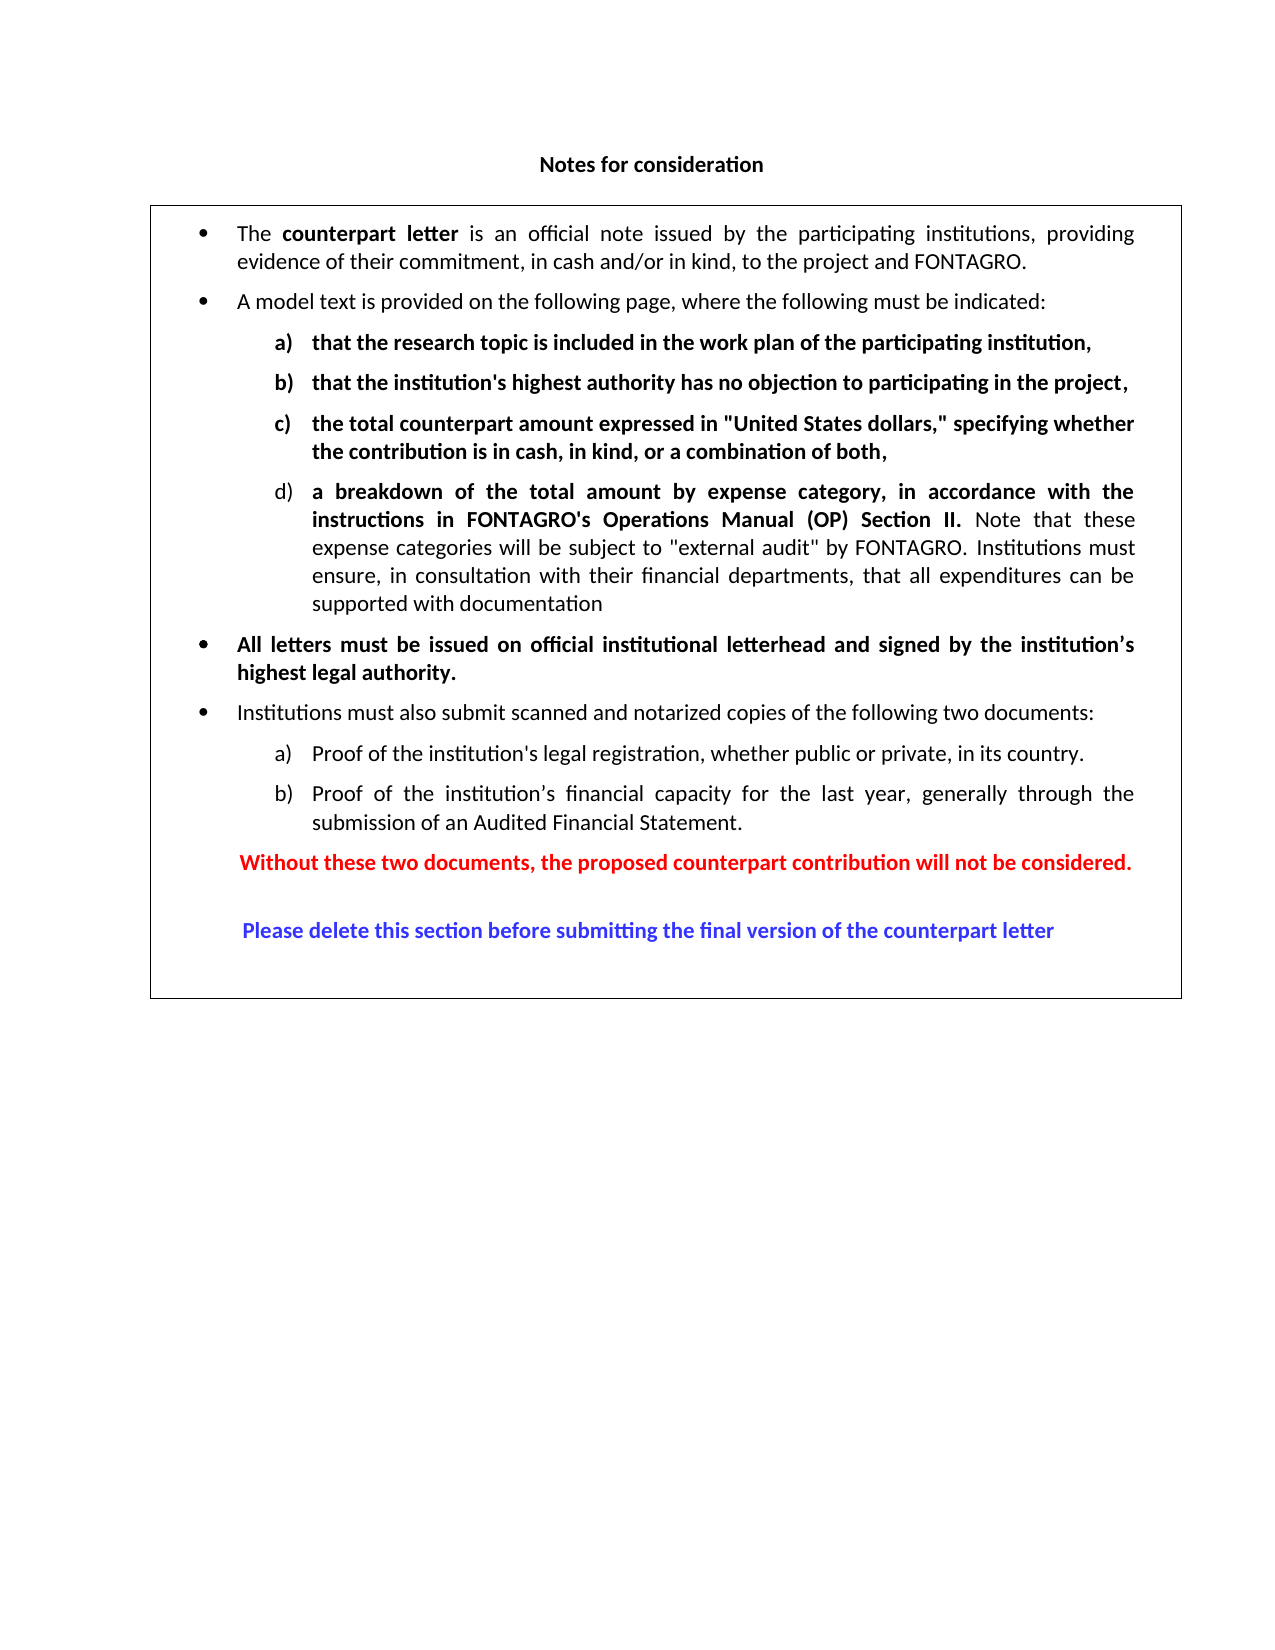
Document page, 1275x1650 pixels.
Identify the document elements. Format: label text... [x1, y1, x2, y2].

table_header The counterpart letter is an official note issued by the participating institutions, providing evidence of their commitment, in cash and/or in kind, to the project and FONTAGRO. A model text is provided on the following page, where the following must be indicated: that the research topic is included in the work plan of the participating institution, that the institution's highest authority has no objection to participating in the project, the total counterpart amount expressed in "United States dollars," specifying whether the contribution is in cash, in kind, or a combination of both, a breakdown of the total amount by expense category, in accordance with the instructions in FONTAGRO's Operations Manual (OP) Section II. Note that these expense categories will be subject to "external audit" by FONTAGRO. Institutions must ensure, in consultation with their financial departments, that all expenditures can be supported with documentation All letters must be issued on official institutional letterhead and signed by the institution’s highest legal authority. Institutions must also submit scanned and notarized copies of the following two documents: Proof of the institution's legal registration, whether public or private, in its country. Proof of the institution’s financial capacity for the last year, generally through the submission of an Audited Financial Statement. Without these two documents, the proposed counterpart contribution will not be considered. Please delete this section before submitting the final version of the counterpart letter [151, 206, 1181, 998]
text Notes for consideration [150, 150, 1153, 178]
